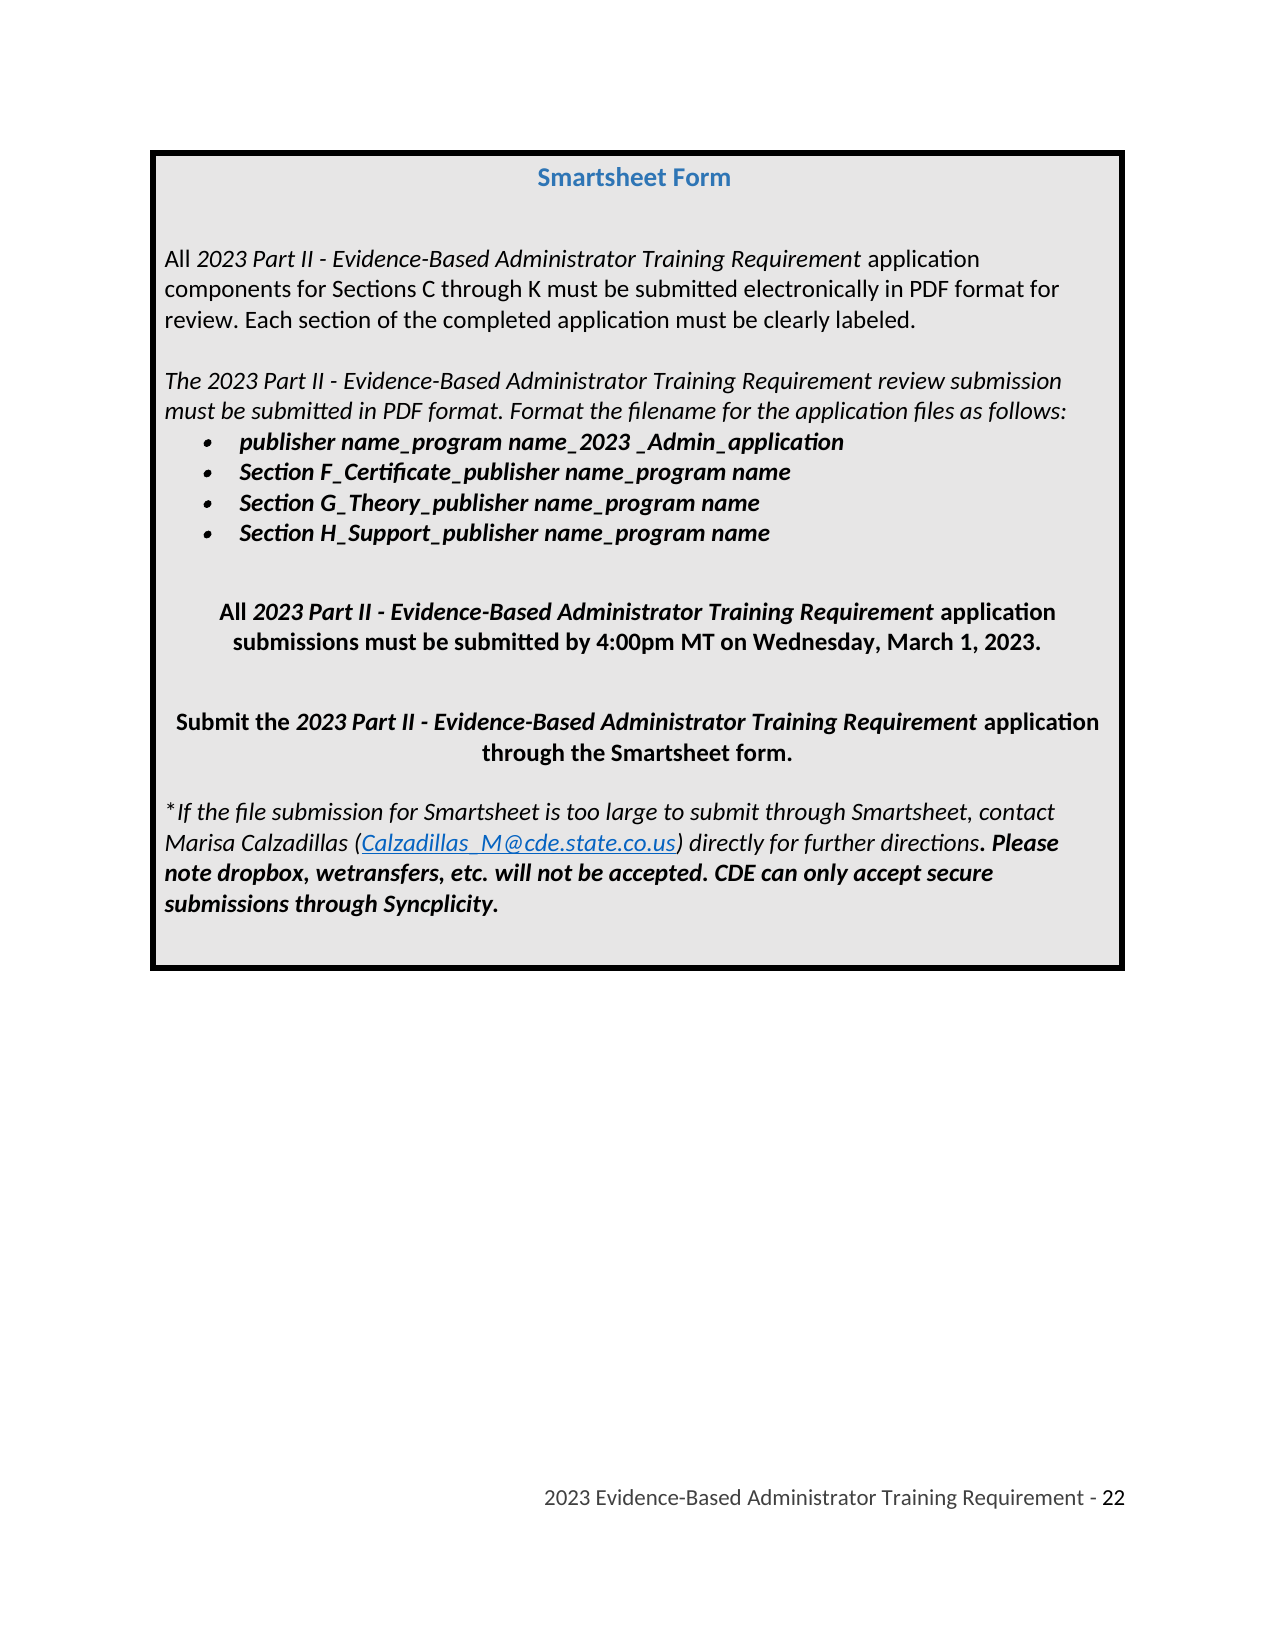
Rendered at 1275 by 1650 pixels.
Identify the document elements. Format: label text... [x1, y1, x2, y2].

table_header Smartsheet Form All 2023 Part II - Evidence-Based Administrator Training Requirement application components for Sections C through K must be submitted electronically in PDF format for review. Each section of the completed application must be clearly labeled. The 2023 Part II - Evidence-Based Administrator Training Requirement review submission must be submitted in PDF format. Format the filename for the application files as follows: publisher name_program name_2023 _Admin_application Section F_Certificate_publisher name_program name Section G_Theory_publisher name_program name Section H_Support_publisher name_program name All 2023 Part II - Evidence-Based Administrator Training Requirement application submissions must be submitted by 4:00pm MT on Wednesday, March 1, 2023. Submit the 2023 Part II - Evidence-Based Administrator Training Requirement application through the Smartsheet form. *If the file submission for Smartsheet is too large to submit through Smartsheet, contact Marisa Calzadillas (Calzadillas_M@cde.state.co.us) directly for further directions. Please note dropbox, wetransfers, etc. will not be accepted. CDE can only accept secure submissions through Syncplicity. [156, 156, 1119, 965]
